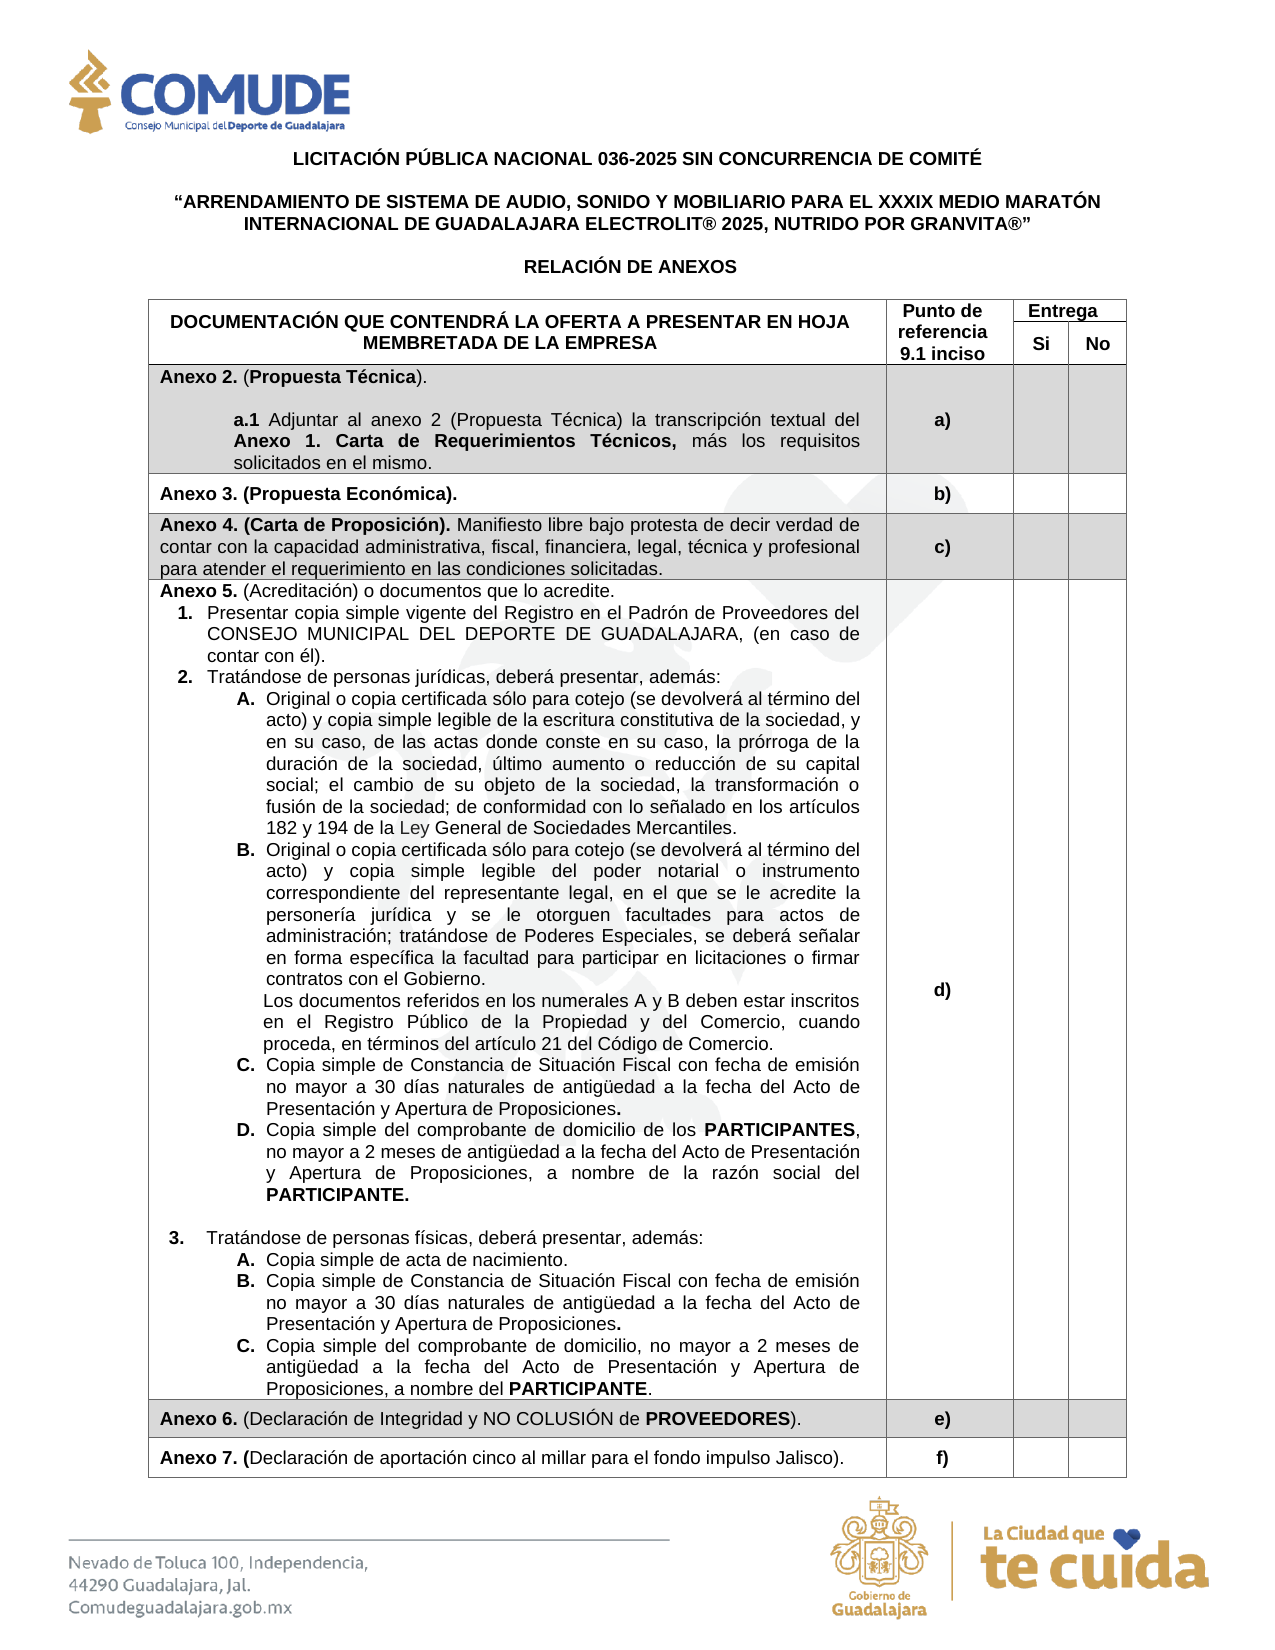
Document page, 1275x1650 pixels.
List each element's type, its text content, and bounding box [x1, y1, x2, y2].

table_cell c) [887, 514, 1013, 579]
table_cell Anexo 3. (Propuesta Económica). [149, 474, 886, 513]
table_cell [1014, 514, 1068, 579]
table_cell d) [887, 580, 1013, 1399]
table_cell [1069, 1400, 1126, 1437]
table_cell f) [887, 1438, 1013, 1477]
table_cell No [1069, 322, 1126, 364]
table_cell [1014, 1400, 1068, 1437]
table_header Punto de referencia 9.1 inciso [887, 300, 1013, 364]
table_cell [1069, 514, 1126, 579]
table_cell Si [1014, 322, 1068, 364]
table_cell [1014, 580, 1068, 1399]
table_cell e) [887, 1400, 1013, 1437]
table_cell Anexo 7. (Declaración de aportación cinco al millar para el fondo impulso Jalisco). [149, 1438, 886, 1477]
table_cell [1069, 474, 1126, 513]
text “ARRENDAMIENTO DE SISTEMA DE AUDIO, SONIDO Y MOBILIARIO PARA EL XXXIX MEDIO MARATÓN INTERNACIONAL DE GUADALAJARA ELECTROLIT® 2025, NUTRIDO POR GRANVITA®” [148, 191, 1127, 234]
picture [5, 5, 1273, 1646]
table_cell a) [887, 365, 1013, 473]
table_header Entrega [1014, 300, 1126, 321]
text LICITACIÓN PÚBLICA NACIONAL 036-2025 SIN CONCURRENCIA DE COMITÉ [148, 148, 1127, 169]
table_cell [1014, 1438, 1068, 1477]
table_cell b) [887, 474, 1013, 513]
table_cell [1069, 580, 1126, 1399]
table_cell Anexo 6. (Declaración de Integridad y NO COLUSIÓN de PROVEEDORES). [149, 1400, 886, 1437]
table_header DOCUMENTACIÓN QUE CONTENDRÁ LA OFERTA A PRESENTAR EN HOJA MEMBRETADA DE LA EMPRESA [149, 300, 886, 364]
table_cell Anexo 5. (Acreditación) o documentos que lo acredite. Presentar copia simple vigente del Registro en el Padrón de Proveedores del CONSEJO MUNICIPAL DEL DEPORTE DE GUADALAJARA, (en caso de contar con él). Tratándose de personas jurídicas, deberá presentar, además: Original o copia certificada sólo para cotejo (se devolverá al término del acto) y copia simple legible de la escritura constitutiva de la sociedad, y en su caso, de las actas donde conste en su caso, la prórroga de la duración de la sociedad, último aumento o reducción de su capital social; el cambio de su objeto de la sociedad, la transformación o fusión de la sociedad; de conformidad con lo señalado en los artículos 182 y 194 de la Ley General de Sociedades Mercantiles. Original o copia certificada sólo para cotejo (se devolverá al término del acto) y copia simple legible del poder notarial o instrumento correspondiente del representante legal, en el que se le acredite la personería jurídica y se le otorguen facultades para actos de administración; tratándose de Poderes Especiales, se deberá señalar en forma específica la facultad para participar en licitaciones o firmar contratos con el Gobierno. Los documentos referidos en los numerales A y B deben estar inscritos en el Registro Público de la Propiedad y del Comercio, cuando proceda, en términos del artículo 21 del Código de Comercio. Copia simple de Constancia de Situación Fiscal con fecha de emisión no mayor a 30 días naturales de antigüedad a la fecha del Acto de Presentación y Apertura de Proposiciones. Copia simple del comprobante de domicilio de los PARTICIPANTES, no mayor a 2 meses de antigüedad a la fecha del Acto de Presentación y Apertura de Proposiciones, a nombre de la razón social del PARTICIPANTE. Tratándose de personas físicas, deberá presentar, además: Copia simple de acta de nacimiento. Copia simple de Constancia de Situación Fiscal con fecha de emisión no mayor a 30 días naturales de antigüedad a la fecha del Acto de Presentación y Apertura de Proposiciones. Copia simple del comprobante de domicilio, no mayor a 2 meses de antigüedad a la fecha del Acto de Presentación y Apertura de Proposiciones, a nombre del PARTICIPANTE. [149, 580, 886, 1399]
table_cell [1014, 474, 1068, 513]
table_cell Anexo 2. (Propuesta Técnica). a.1 Adjuntar al anexo 2 (Propuesta Técnica) la transcripción textual del Anexo 1. Carta de Requerimientos Técnicos, más los requisitos solicitados en el mismo. [149, 365, 886, 473]
text RELACIÓN DE ANEXOS [148, 256, 1113, 277]
table_cell [1014, 365, 1068, 473]
table_cell Anexo 4. (Carta de Proposición). Manifiesto libre bajo protesta de decir verdad de contar con la capacidad administrativa, fiscal, financiera, legal, técnica y profesional para atender el requerimiento en las condiciones solicitadas. [149, 514, 886, 579]
table_cell [1069, 365, 1126, 473]
table_cell [1069, 1438, 1126, 1477]
